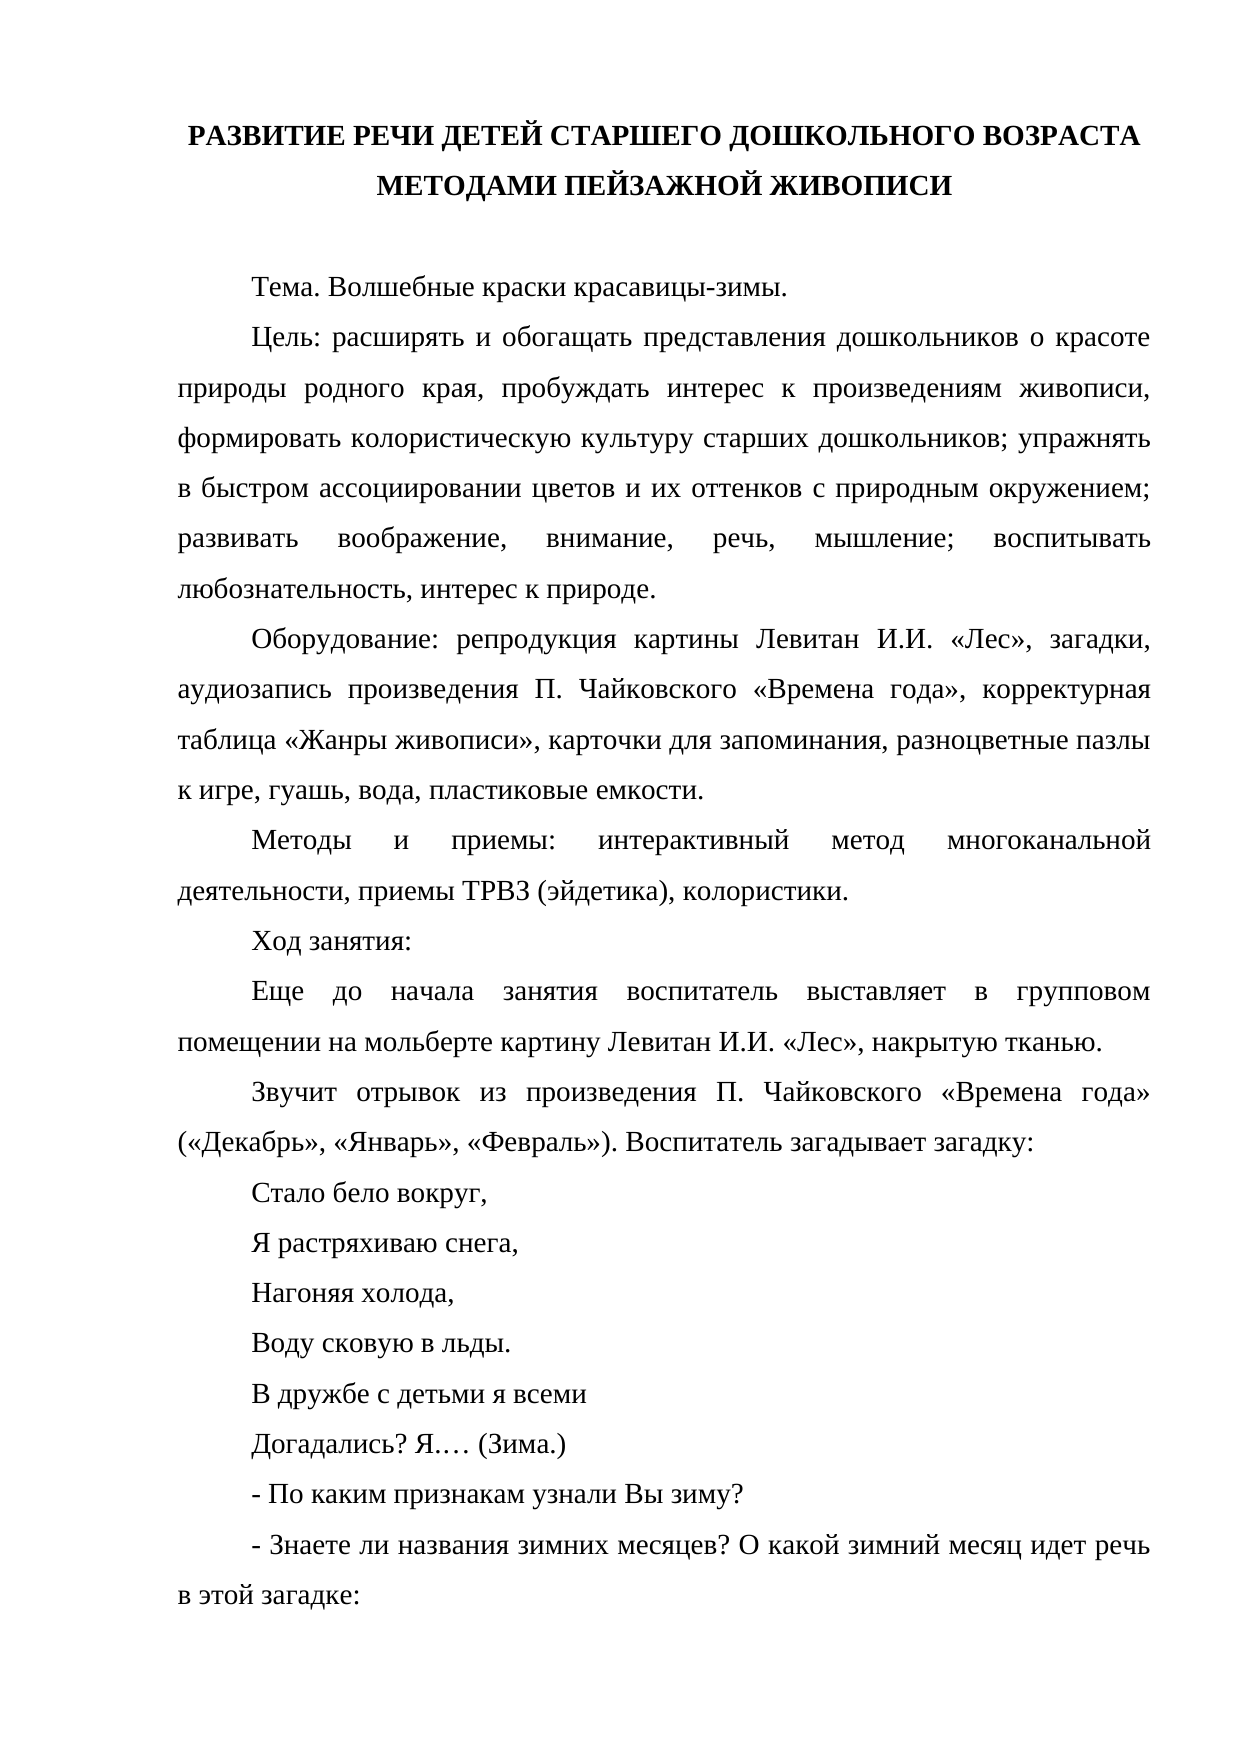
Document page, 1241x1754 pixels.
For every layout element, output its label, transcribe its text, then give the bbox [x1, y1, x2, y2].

text В дружбе с детьми я всеми [177, 1376, 1152, 1409]
text Воду сковую в льды. [177, 1326, 1152, 1359]
text Нагоняя холода, [177, 1275, 1152, 1309]
text Методы и приемы: интерактивный метод многоканальной деятельности, приемы ТРВЗ (эйдетика), колористики. [177, 822, 1152, 906]
text Звучит отрывок из произведения П. Чайковского «Времена года» («Декабрь», «Январь», «Февраль»). Воспитатель загадывает загадку: [177, 1074, 1152, 1158]
text Еще до начала занятия воспитатель выставляет в групповом помещении на мольберте картину Левитан И.И. «Лес», накрытую тканью. [177, 973, 1152, 1057]
text Стало бело вокруг, [177, 1175, 1152, 1208]
text РАЗВИТИЕ РЕЧИ ДЕТЕЙ СТАРШЕГО ДОШКОЛЬНОГО ВОЗРАСТА МЕТОДАМИ ПЕЙЗАЖНОЙ ЖИВОПИСИ [177, 118, 1152, 202]
text Я растряхиваю снега, [177, 1225, 1152, 1258]
text - По каким признакам узнали Вы зиму? [177, 1477, 1152, 1510]
text Цель: расширять и обогащать представления дошкольников о красоте природы родного края, пробуждать интерес к произведениям живописи, формировать колористическую культуру старших дошкольников; упражнять в быстром ассоциировании цветов и их оттенков с природным окружением; развивать воображение, внимание, речь, мышление; воспитывать любознательность, интерес к природе. [177, 319, 1152, 604]
text Тема. Волшебные краски красавицы-зимы. [177, 269, 1152, 303]
text Оборудование: репродукция картины Левитан И.И. «Лес», загадки, аудиозапись произведения П. Чайковского «Времена года», корректурная таблица «Жанры живописи», карточки для запоминания, разноцветные пазлы к игре, гуашь, вода, пластиковые емкости. [177, 621, 1152, 806]
text - Знаете ли названия зимних месяцев? О какой зимний месяц идет речь в этой загадке: [177, 1527, 1152, 1611]
text Догадались? Я.… (Зима.) [177, 1426, 1152, 1460]
text Ход занятия: [177, 923, 1152, 957]
